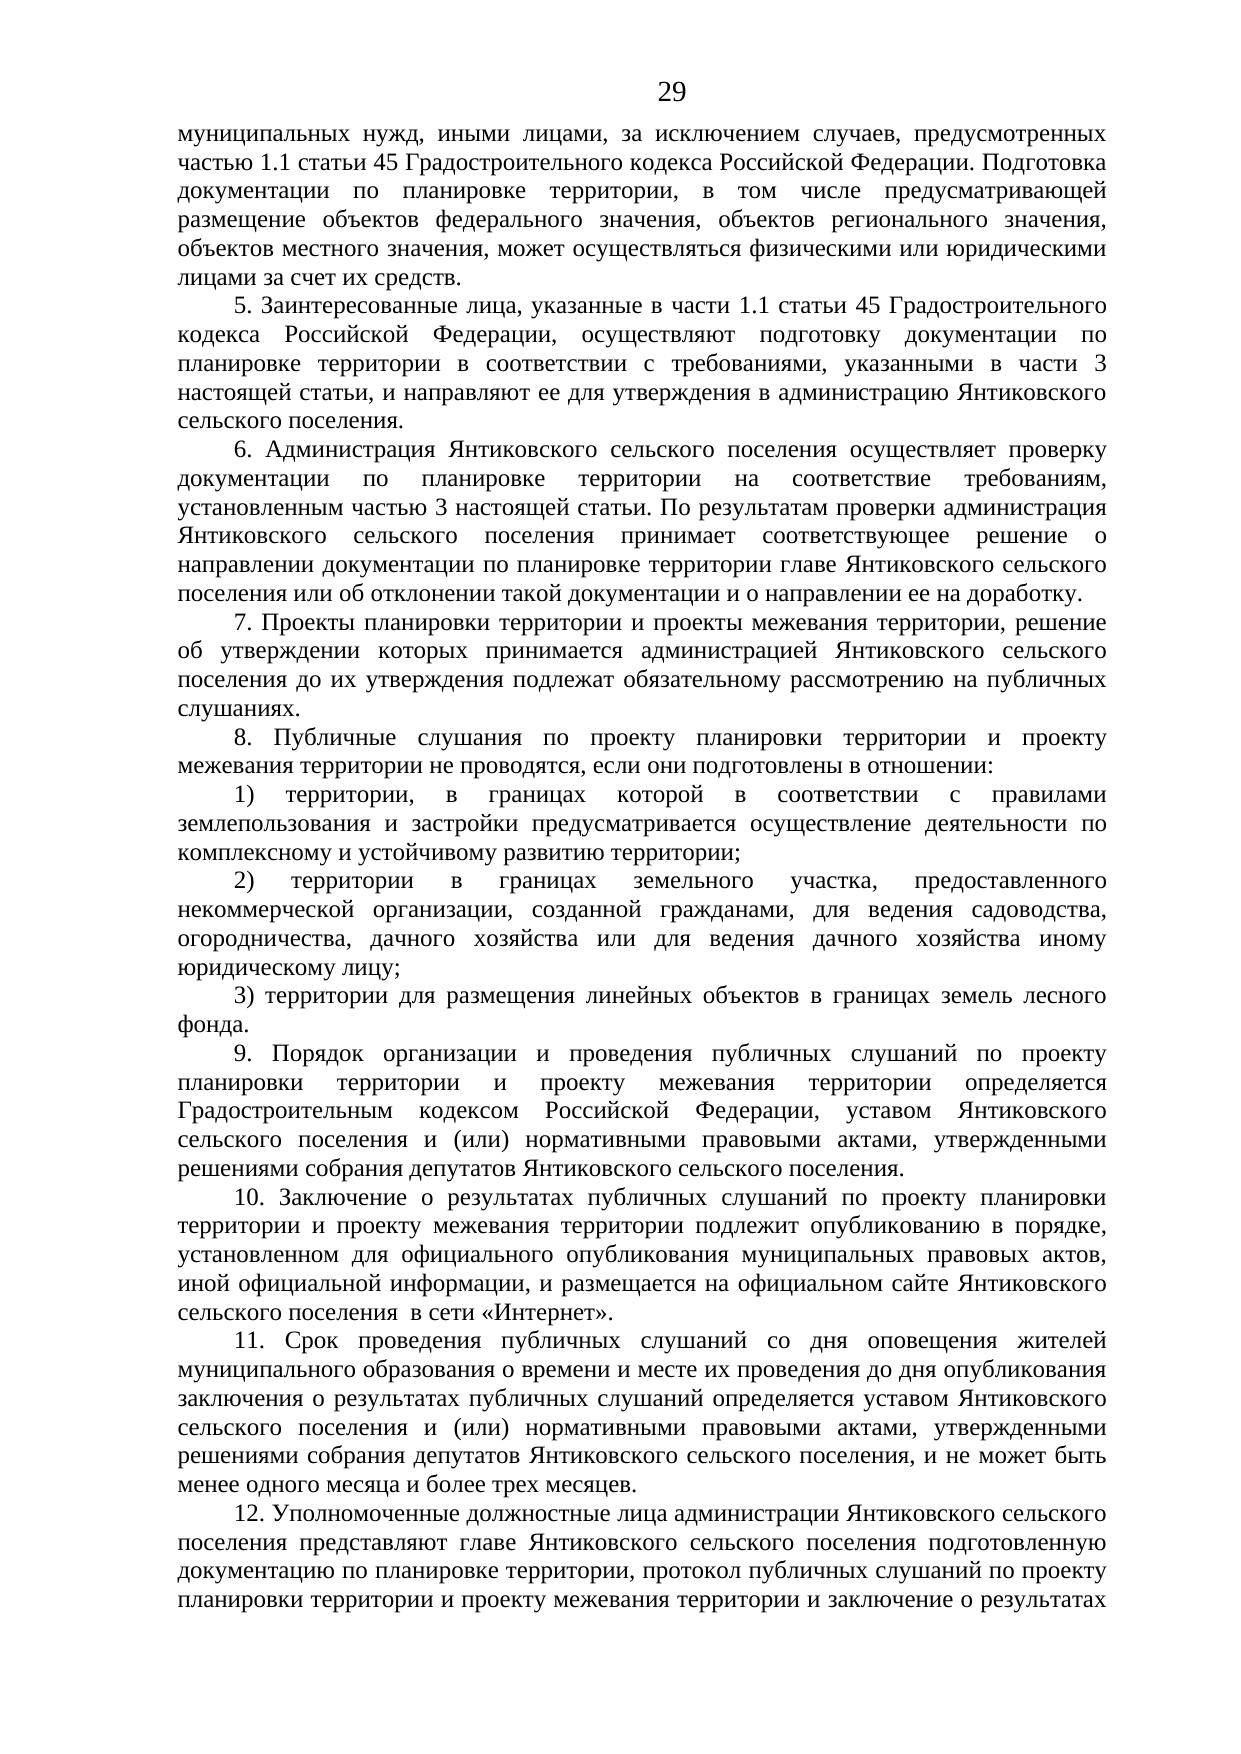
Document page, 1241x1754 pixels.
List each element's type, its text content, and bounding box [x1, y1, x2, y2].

text 10. Заключение о результатах публичных слушаний по проекту планировки территории и проекту межевания территории подлежит опубликованию в порядке, установленном для официального опубликования муниципальных правовых актов, иной официальной информации, и размещается на официальном сайте Янтиковского сельского поселения в сети «Интернет». [177, 1182, 1107, 1326]
text 2) территории в границах земельного участка, предоставленного некоммерческой организации, созданной гражданами, для ведения садоводства, огородничества, дачного хозяйства или для ведения дачного хозяйства иному юридическому лицу; [177, 866, 1107, 981]
text 6. Администрация Янтиковского сельского поселения осуществляет проверку документации по планировке территории на соответствие требованиям, установленным частью 3 настоящей статьи. По результатам проверки администрация Янтиковского сельского поселения принимает соответствующее решение о направлении документации по планировке территории главе Янтиковского сельского поселения или об отклонении такой документации и о направлении ее на доработку. [177, 434, 1107, 607]
text 7. Проекты планировки территории и проекты межевания территории, решение об утверждении которых принимается администрацией Янтиковского сельского поселения до их утверждения подлежат обязательному рассмотрению на публичных слушаниях. [177, 607, 1107, 722]
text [177, 1498, 1107, 1613]
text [177, 118, 1107, 291]
text 8. Публичные слушания по проекту планировки территории и проекту межевания территории не проводятся, если они подготовлены в отношении: [177, 722, 1107, 779]
text 11. Срок проведения публичных слушаний со дня оповещения жителей муниципального образования о времени и месте их проведения до дня опубликования заключения о результатах публичных слушаний определяется уставом Янтиковского сельского поселения и (или) нормативными правовыми актами, утвержденными решениями собрания депутатов Янтиковского сельского поселения, и не может быть менее одного месяца и более трех месяцев. [177, 1326, 1107, 1498]
text 5. Заинтересованные лица, указанные в части 1.1 статьи 45 Градостроительного кодекса Российской Федерации, осуществляют подготовку документации по планировке территории в соответствии с требованиями, указанными в части 3 настоящей статьи, и направляют ее для утверждения в администрацию Янтиковского сельского поселения. [177, 291, 1107, 434]
text 3) территории для размещения линейных объектов в границах земель лесного фонда. [177, 981, 1107, 1038]
text 1) территории, в границах которой в соответствии с правилами землепользования и застройки предусматривается осуществление деятельности по комплексному и устойчивому развитию территории; [177, 779, 1107, 866]
text 9. Порядок организации и проведения публичных слушаний по проекту планировки территории и проекту межевания территории определяется Градостроительным кодексом Российской Федерации, уставом Янтиковского сельского поселения и (или) нормативными правовыми актами, утвержденными решениями собрания депутатов Янтиковского сельского поселения. [177, 1038, 1107, 1182]
